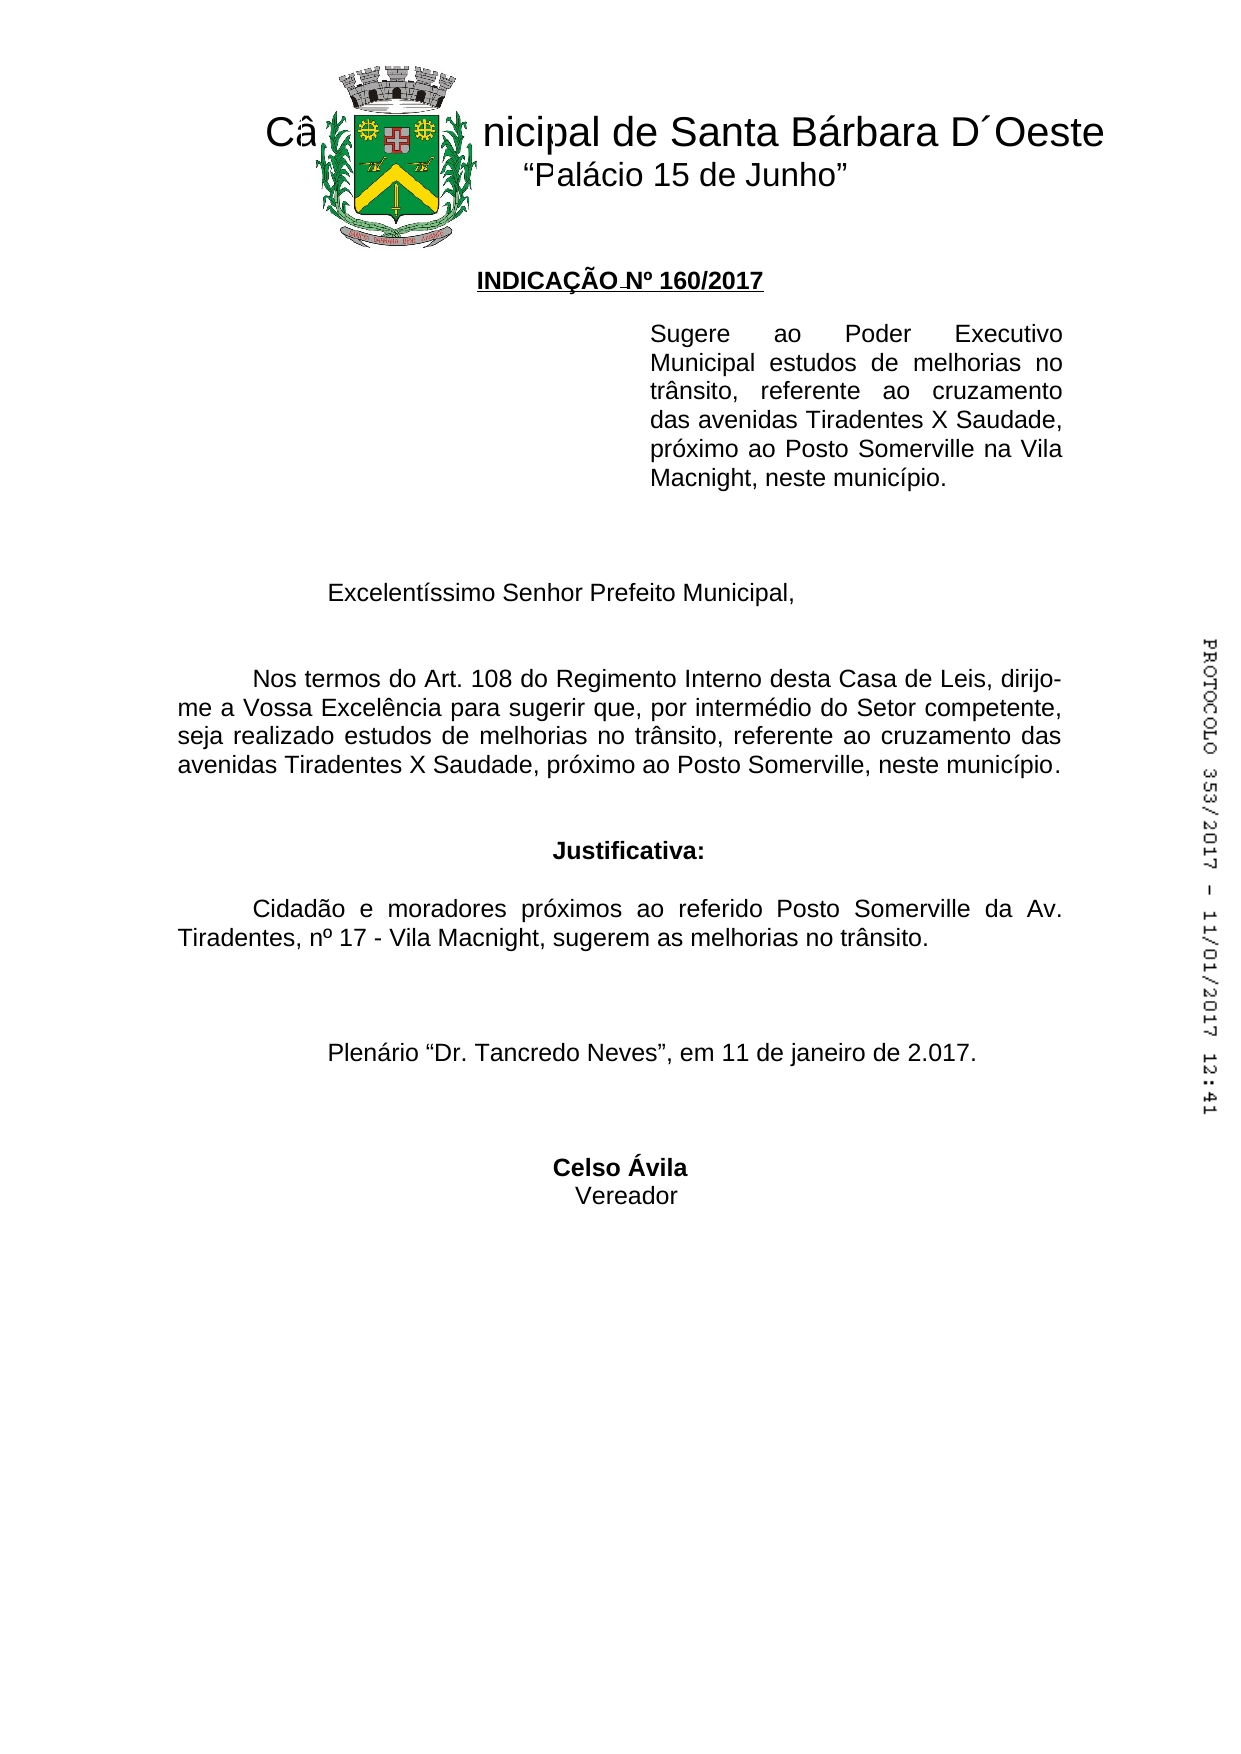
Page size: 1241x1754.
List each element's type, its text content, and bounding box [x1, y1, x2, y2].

picture [1177, 635, 1241, 1119]
text Justificativa: [477, 836, 1063, 865]
text Cidadão e moradores próximos ao referido Posto Somerville da Av. Tiradentes, nº 17 - Vila Macnight, sugerem as melhorias no trânsito. [177, 894, 1063, 951]
text Vereador [177, 1181, 1063, 1210]
text Plenário “Dr. Tancredo Neves”, em 11 de janeiro de 2.017. [177, 1037, 1063, 1066]
text Sugere ao Poder Executivo Municipal estudos de melhorias no trânsito, referente ao cruzamento das avenidas Tiradentes X Saudade, próximo ao Posto Somerville na Vila Macnight, neste município. [650, 319, 1063, 491]
text Celso Ávila [177, 1152, 1063, 1181]
title INDICAÇÃO Nº 160/2017 [177, 266, 1063, 294]
text Excelentíssimo Senhor Prefeito Municipal, [177, 577, 1063, 606]
text Nos termos do Art. 108 do Regimento Interno desta Casa de Leis, dirijo-me a Vossa Excelência para sugerir que, por intermédio do Setor competente, seja realizado estudos de melhorias no trânsito, referente ao cruzamento das avenidas Tiradentes X Saudade, próximo ao Posto Somerville, neste município. [177, 664, 1063, 779]
picture [315, 66, 484, 255]
